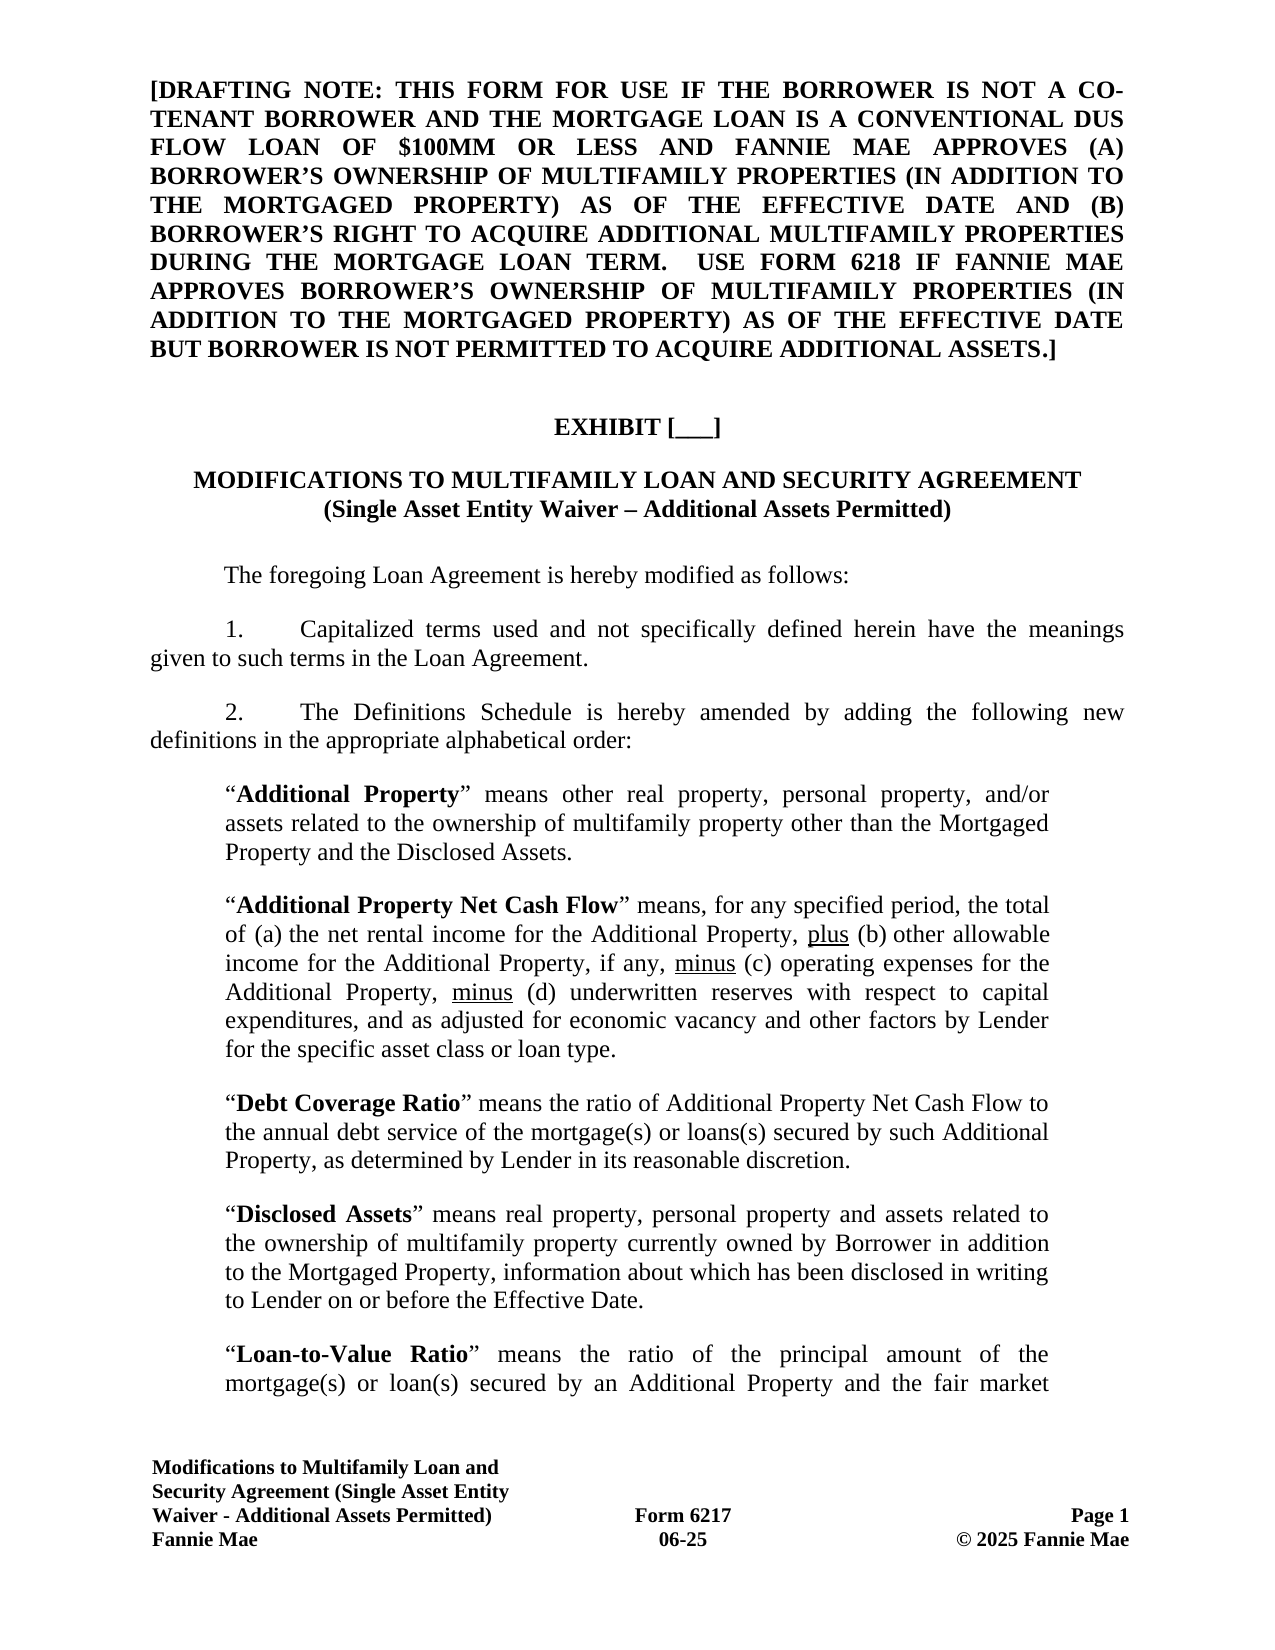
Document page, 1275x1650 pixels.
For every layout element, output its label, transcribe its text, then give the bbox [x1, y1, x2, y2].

list Capitalized terms used and not specifically defined herein have the meanings given to such terms in the Loan Agreement. [150, 614, 1125, 672]
text “Additional Property Net Cash Flow” means, for any specified period, the total of (a) the net rental income for the Additional Property, plus (b) other allowable income for the Additional Property, if any, minus (c) operating expenses for the Additional Property, minus (d) underwritten reserves with respect to capital expenditures, and as adjusted for economic vacancy and other factors by Lender for the specific asset class or loan type. [225, 890, 1050, 1063]
text “Additional Property” means other real property, personal property, and/or assets related to the ownership of multifamily property other than the Mortgaged Property and the Disclosed Assets. [225, 779, 1050, 865]
list The Definitions Schedule is hereby amended by adding the following new definitions in the appropriate alphabetical order: [150, 697, 1125, 754]
text “Debt Coverage Ratio” means the ratio of Additional Property Net Cash Flow to the annual debt service of the mortgage(s) or loans(s) secured by such Additional Property, as determined by Lender in its reasonable discretion. [225, 1088, 1050, 1174]
text The foregoing Loan Agreement is hereby modified as follows: [150, 560, 1125, 589]
text (Single Asset Entity Waiver – Additional Assets Permitted) [150, 494, 1125, 523]
text MODIFICATIONS TO MULTIFAMILY LOAN AND SECURITY AGREEMENT [150, 465, 1125, 494]
text “Disclosed Assets” means real property, personal property and assets related to the ownership of multifamily property currently owned by Borrower in addition to the Mortgaged Property, information about which has been disclosed in writing to Lender on or before the Effective Date. [225, 1199, 1050, 1314]
title EXHIBIT [___] [150, 412, 1125, 440]
